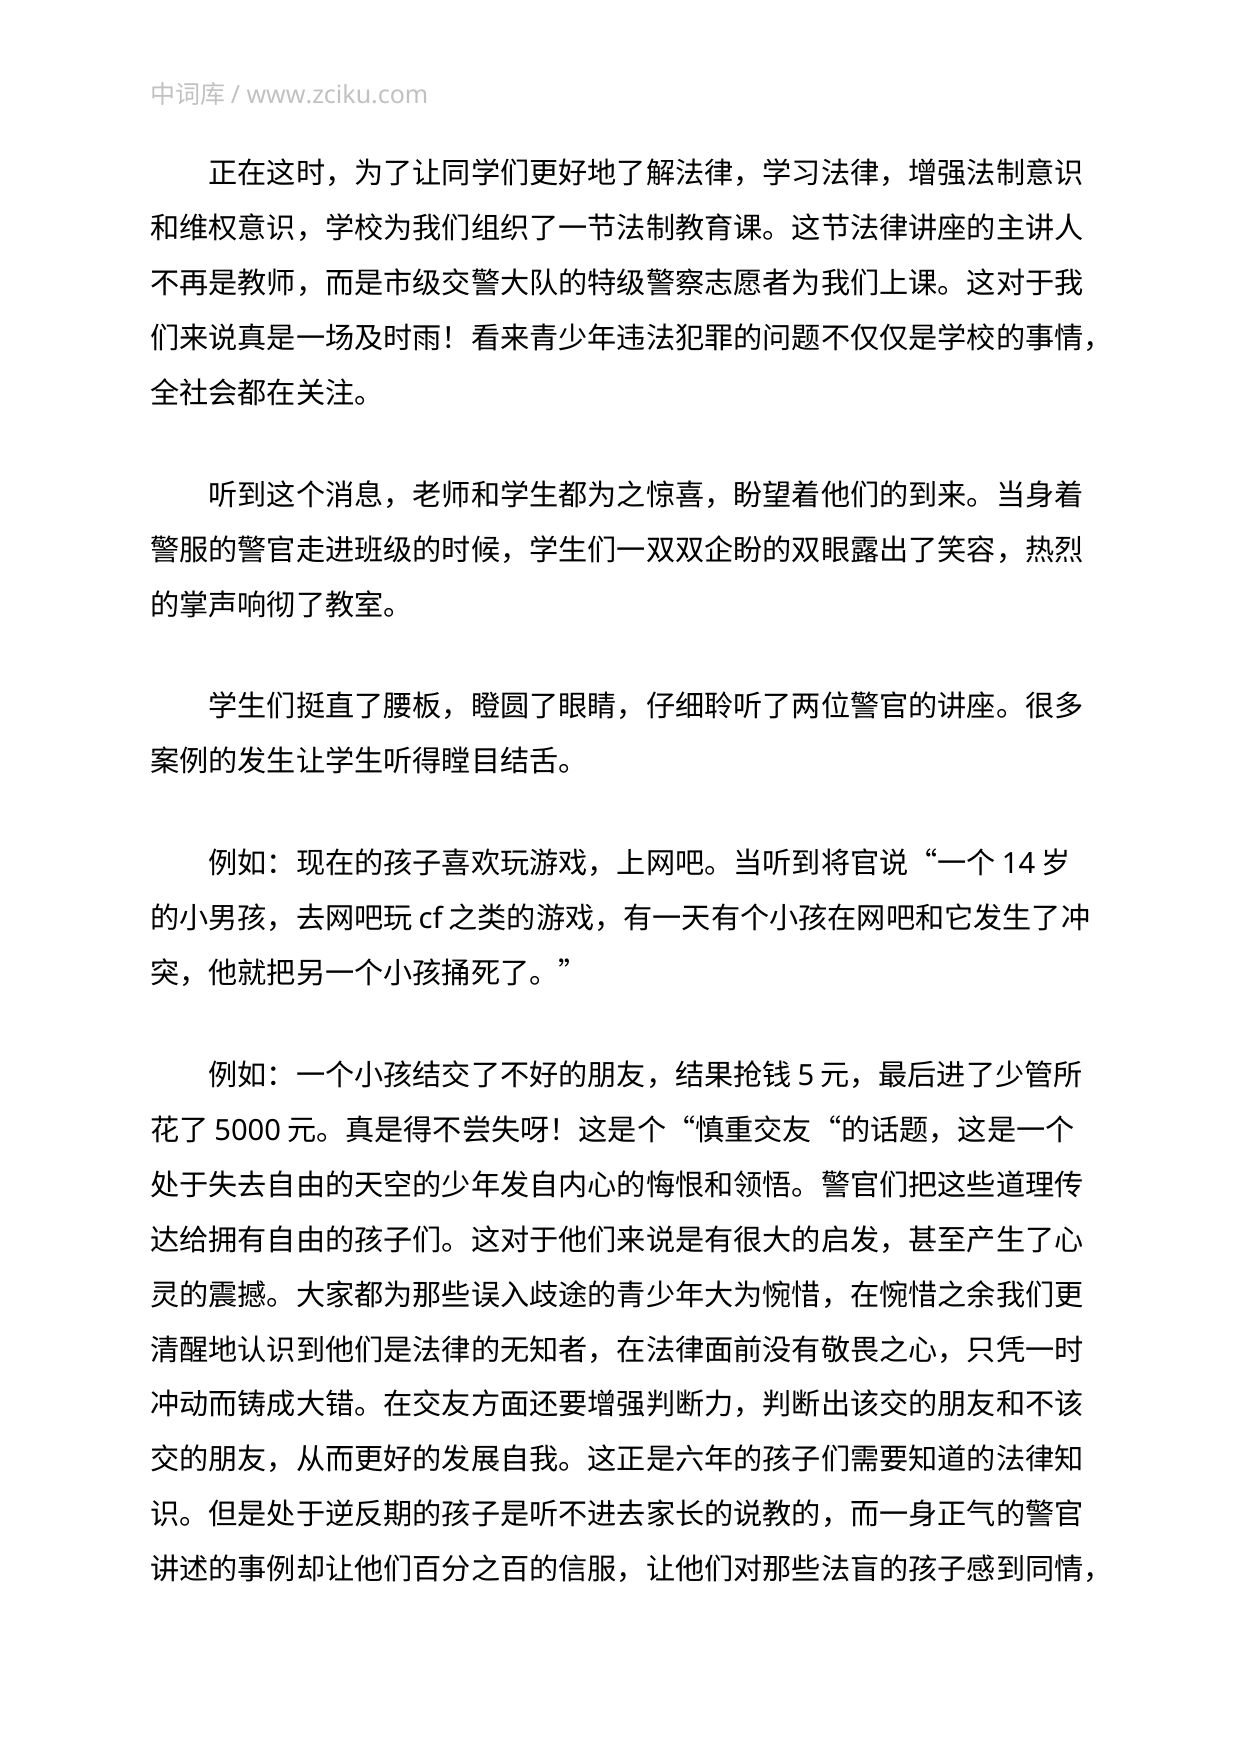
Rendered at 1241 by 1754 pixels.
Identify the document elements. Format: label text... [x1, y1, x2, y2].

text 例如：现在的孩子喜欢玩游戏，上网吧。当听到将官说“一个14岁的小男孩，去网吧玩cf之类的游戏，有一天有个小孩在网吧和它发生了冲突，他就把另一个小孩捅死了。” [150, 839, 1090, 992]
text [150, 1051, 1090, 1588]
text 正在这时，为了让同学们更好地了解法律，学习法律，增强法制意识和维权意识，学校为我们组织了一节法制教育课。这节法律讲座的主讲人不再是教师，而是市级交警大队的特级警察志愿者为我们上课。这对于我们来说真是一场及时雨！看来青少年违法犯罪的问题不仅仅是学校的事情，全社会都在关注。 [150, 150, 1090, 412]
text 听到这个消息，老师和学生都为之惊喜，盼望着他们的到来。当身着警服的警官走进班级的时候，学生们一双双企盼的双眼露出了笑容，热烈的掌声响彻了教室。 [150, 471, 1090, 623]
text 学生们挺直了腰板，瞪圆了眼睛，仔细聆听了两位警官的讲座。很多案例的发生让学生听得瞠目结舌。 [150, 683, 1090, 780]
